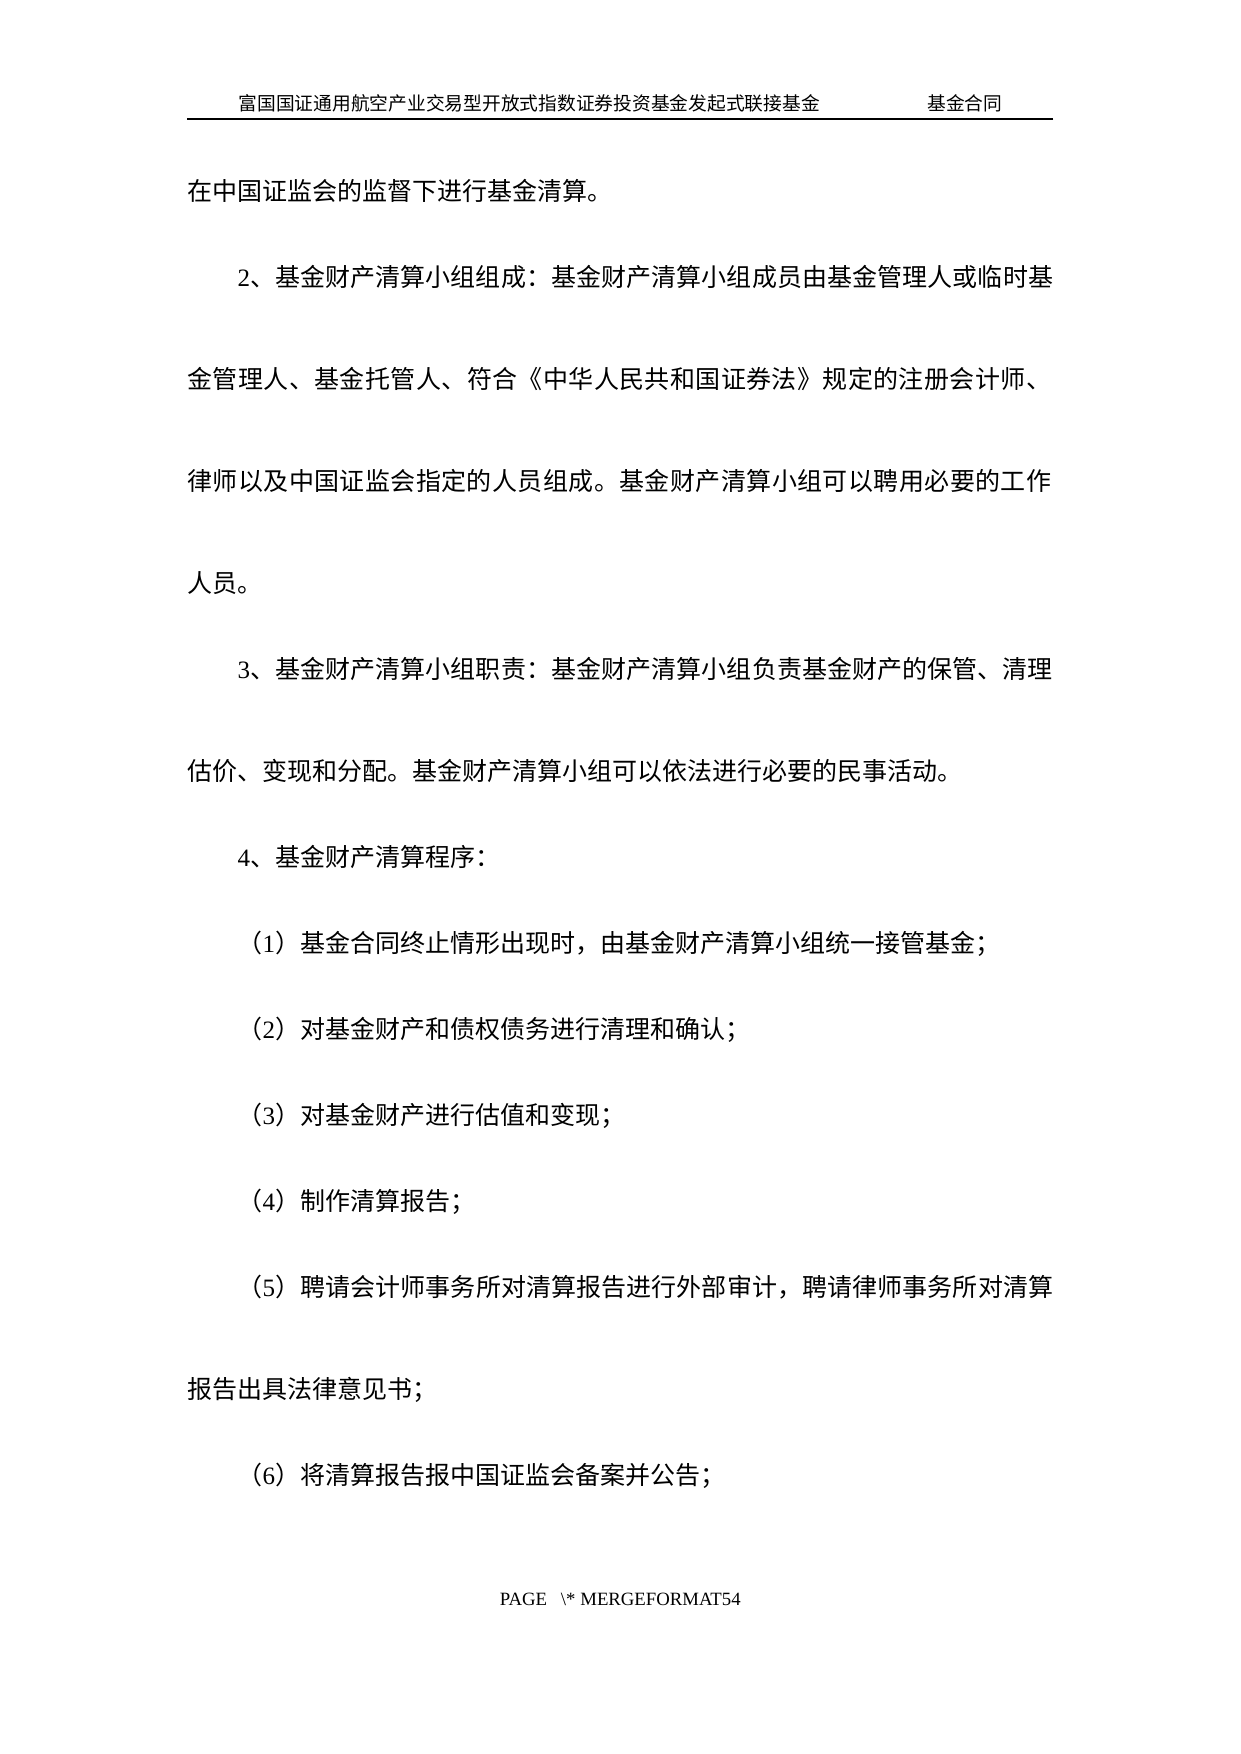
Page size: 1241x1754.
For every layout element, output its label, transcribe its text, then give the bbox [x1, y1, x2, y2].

text 3、基金财产清算小组职责：基金财产清算小组负责基金财产的保管、清理、估价、变现和分配。基金财产清算小组可以依法进行必要的民事活动。 [187, 633, 1053, 803]
text （2）对基金财产和债权债务进行清理和确认； [187, 993, 1053, 1061]
text （5）聘请会计师事务所对清算报告进行外部审计，聘请律师事务所对清算报告出具法律意见书； [187, 1252, 1053, 1421]
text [187, 156, 1053, 224]
text （6）将清算报告报中国证监会备案并公告； [187, 1439, 1053, 1507]
text （1）基金合同终止情形出现时，由基金财产清算小组统一接管基金； [187, 907, 1053, 975]
text （4）制作清算报告； [187, 1166, 1053, 1233]
text 4、基金财产清算程序： [187, 821, 1053, 889]
text （3）对基金财产进行估值和变现； [187, 1079, 1053, 1147]
text 2、基金财产清算小组组成：基金财产清算小组成员由基金管理人或临时基金管理人、基金托管人、符合《中华人民共和国证券法》规定的注册会计师、律师以及中国证监会指定的人员组成。基金财产清算小组可以聘用必要的工作人员。 [187, 242, 1053, 615]
